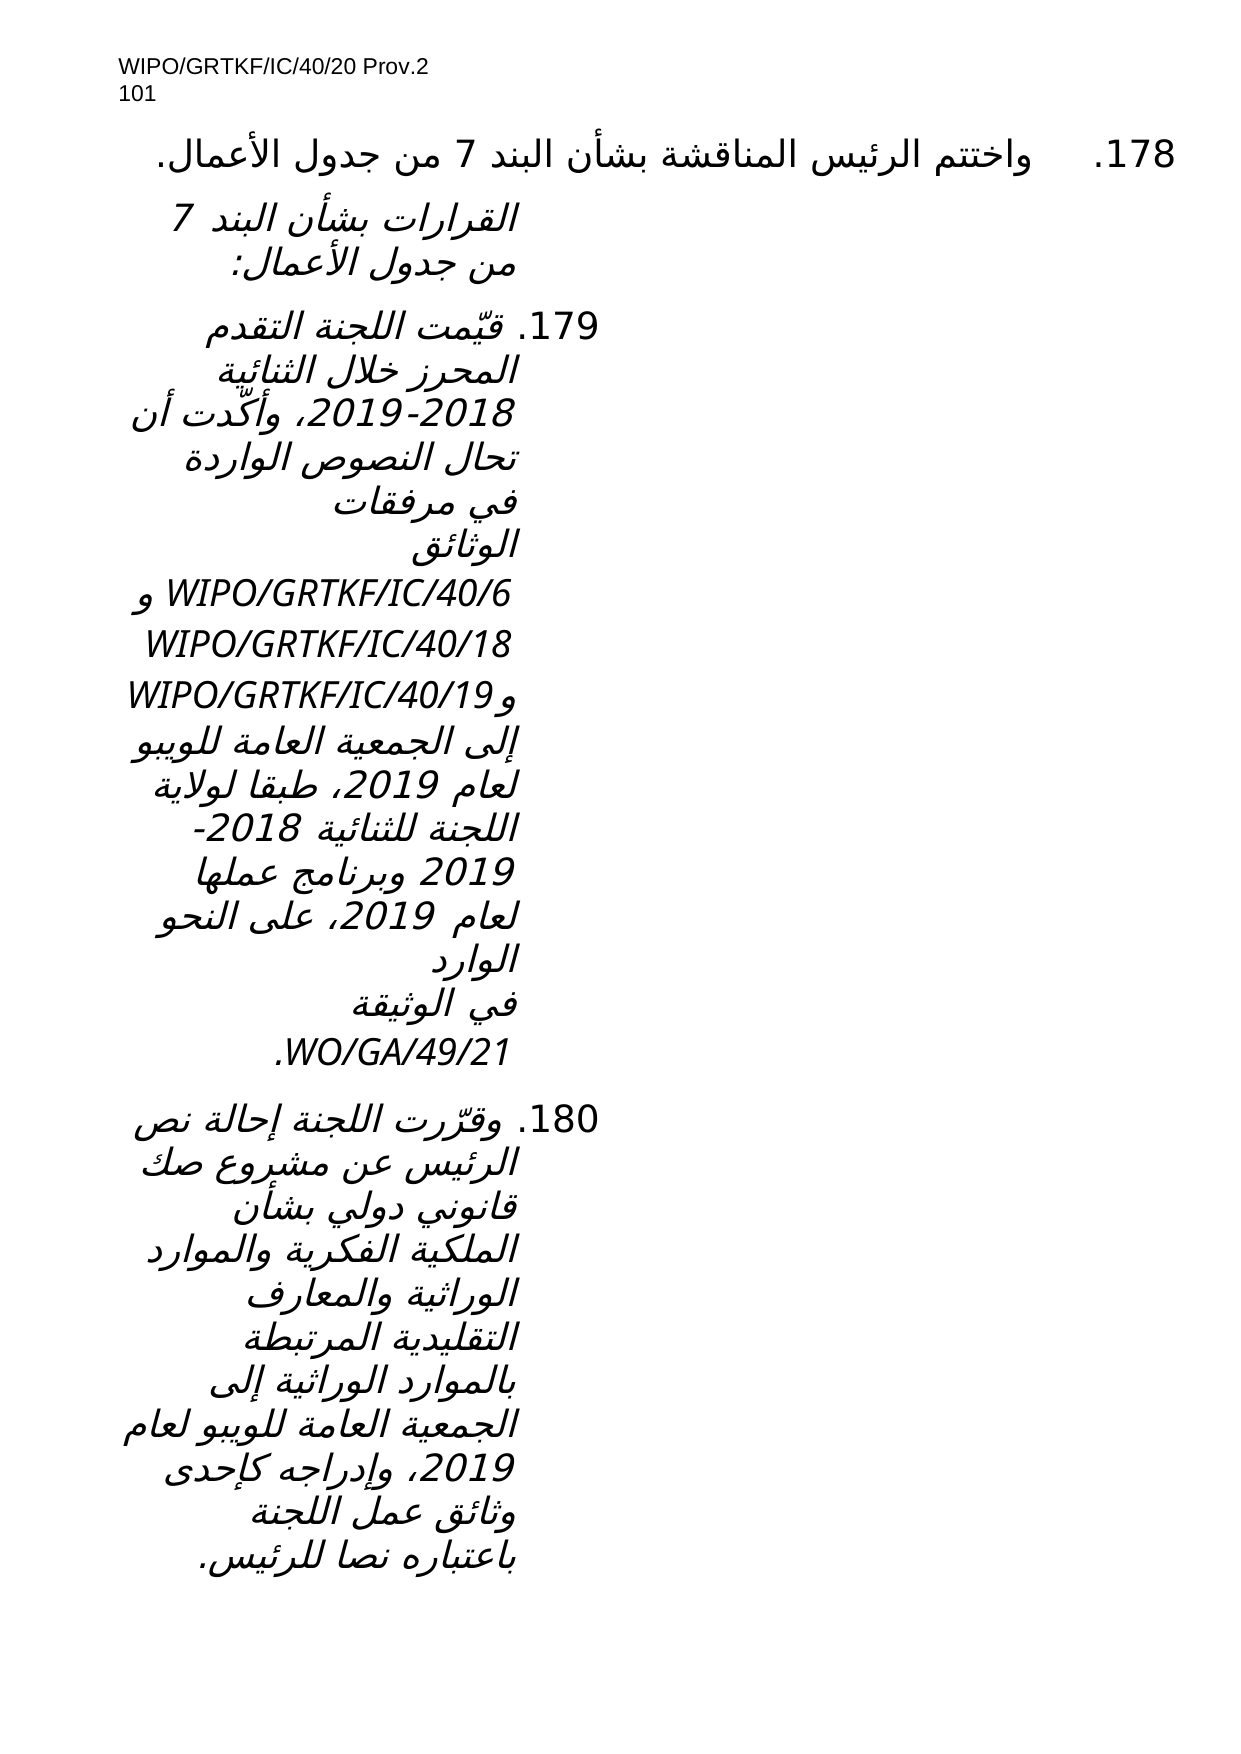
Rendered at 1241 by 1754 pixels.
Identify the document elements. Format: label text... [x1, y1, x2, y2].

text وقرّرت اللجنة إحالة نص الرئيس عن مشروع صك قانوني دولي بشأن الملكية الفكرية والموارد الوراثية والمعارف التقليدية المرتبطة بالموارد الوراثية إلى الجمعية العامة للويبو لعام 2019، وإدراجه كإحدى وثائق عمل اللجنة باعتباره نصا للرئيس. [118, 1097, 516, 1577]
list القرارات بشأن البند 7 من جدول الأعمال: [118, 197, 516, 284]
text واختتم الرئيس المناقشة بشأن البند 7 من جدول الأعمال. [118, 132, 1092, 176]
text قيّمت اللجنة التقدم المحرز خلال الثنائية 2018-2019، وأكّدت أن تحال النصوص الواردة في مرفقات الوثائق WIPO/GRTKF/IC/40/6 وWIPO/GRTKF/IC/40/18 وWIPO/GRTKF/IC/40/19 إلى الجمعية العامة للويبو لعام 2019، طبقا لولاية اللجنة للثنائية 2018-2019 وبرنامج عملها لعام 2019، على النحو الوارد في الوثيقة WO/GA/49/21. [118, 305, 516, 1076]
